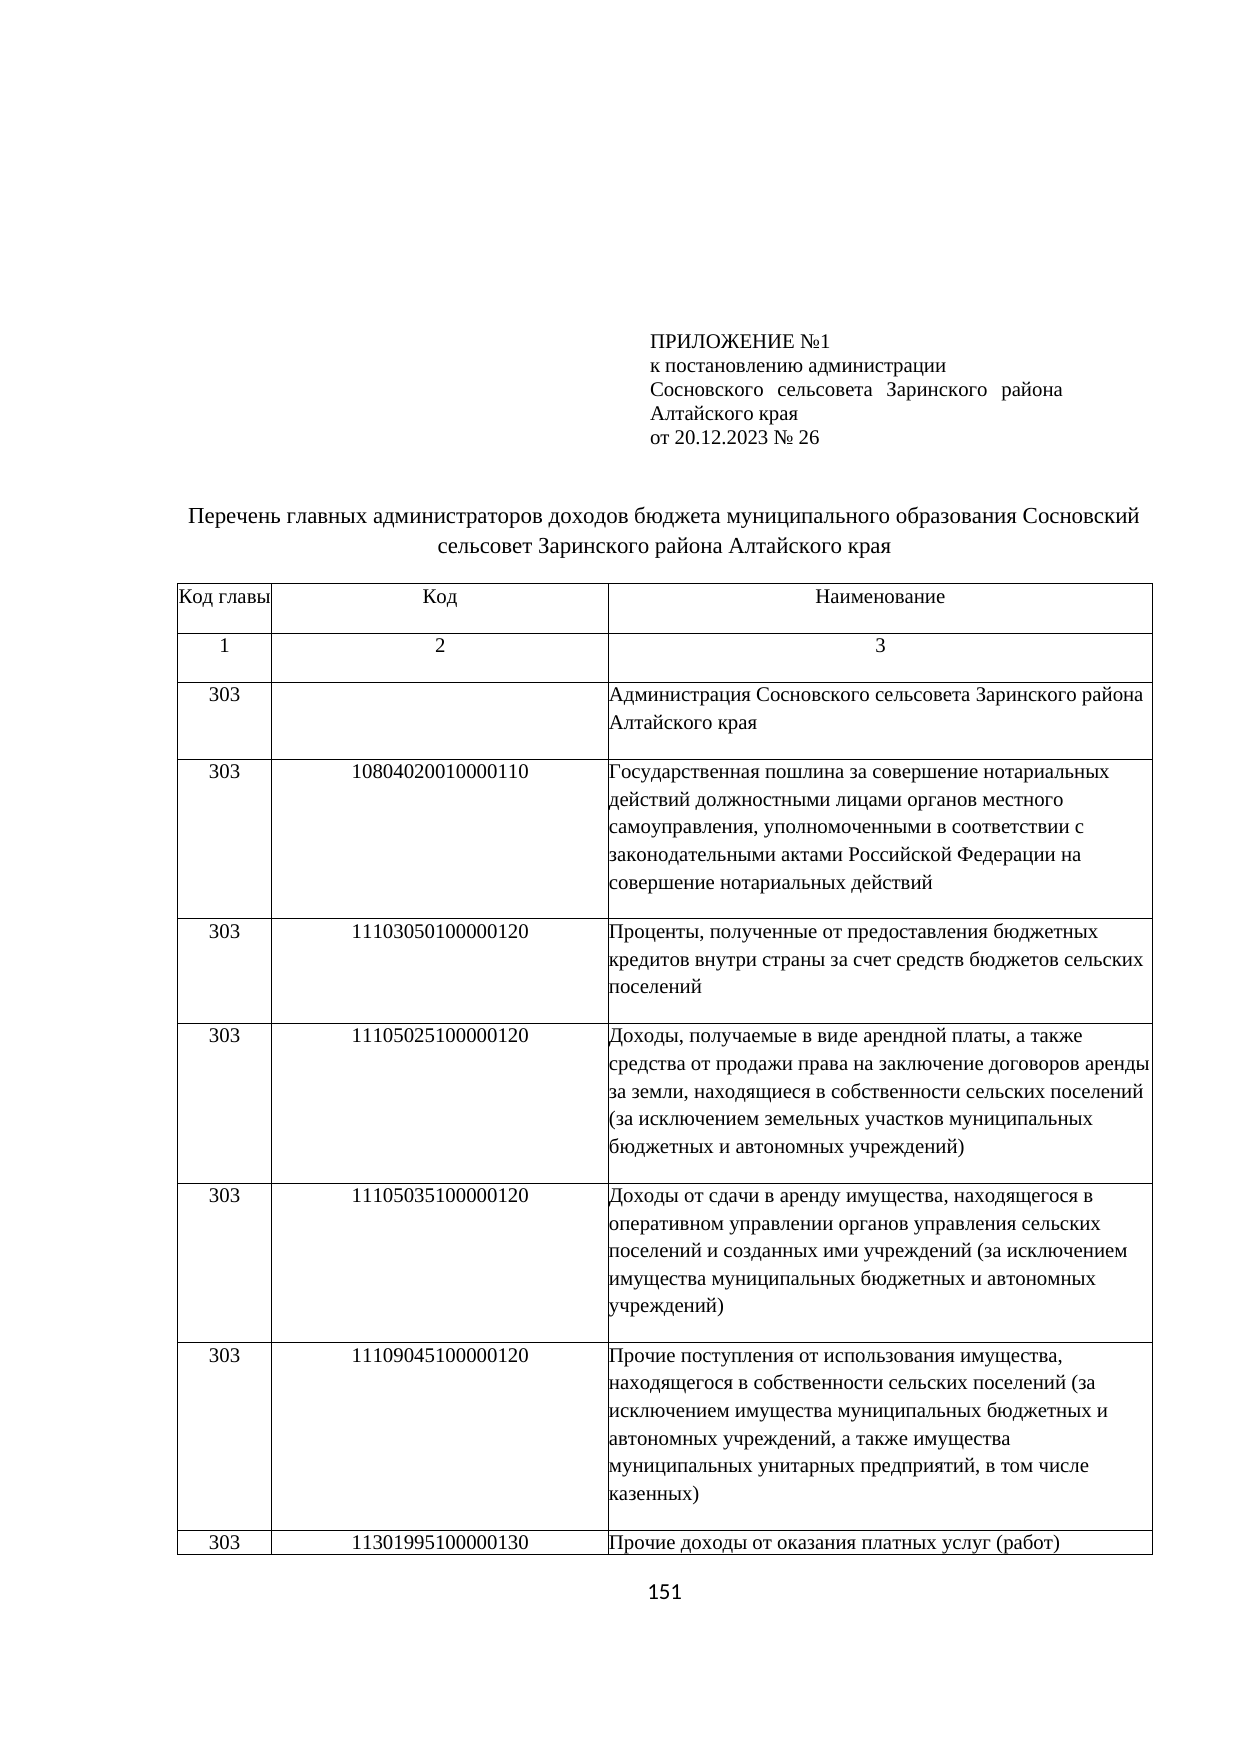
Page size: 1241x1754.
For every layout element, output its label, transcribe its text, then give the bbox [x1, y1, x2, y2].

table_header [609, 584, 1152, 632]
text от 20.12.2023 № 26 [650, 425, 1063, 449]
text Перечень главных администраторов доходов бюджета муниципального образования Сосновский сельсовет Заринского района Алтайского края [177, 502, 1152, 558]
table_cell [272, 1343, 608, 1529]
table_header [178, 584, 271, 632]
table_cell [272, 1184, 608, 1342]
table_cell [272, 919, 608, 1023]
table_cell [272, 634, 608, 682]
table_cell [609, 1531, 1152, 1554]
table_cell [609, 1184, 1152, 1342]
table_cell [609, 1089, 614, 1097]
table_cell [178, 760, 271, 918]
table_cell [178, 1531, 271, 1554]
text к постановлению администрации [650, 353, 1063, 377]
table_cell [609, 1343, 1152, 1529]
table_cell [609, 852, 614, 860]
text ПРИЛОЖЕНИЕ №1 [650, 329, 1063, 353]
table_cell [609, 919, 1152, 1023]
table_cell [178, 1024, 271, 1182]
text Сосновского сельсовета Заринского района Алтайского края [650, 377, 1063, 425]
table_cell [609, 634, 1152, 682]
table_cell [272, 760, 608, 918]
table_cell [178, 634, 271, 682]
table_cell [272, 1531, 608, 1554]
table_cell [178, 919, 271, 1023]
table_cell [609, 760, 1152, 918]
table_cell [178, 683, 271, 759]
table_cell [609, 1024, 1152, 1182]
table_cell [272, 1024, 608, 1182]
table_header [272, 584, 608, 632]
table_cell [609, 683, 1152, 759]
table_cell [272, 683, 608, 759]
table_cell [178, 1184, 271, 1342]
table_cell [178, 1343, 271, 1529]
